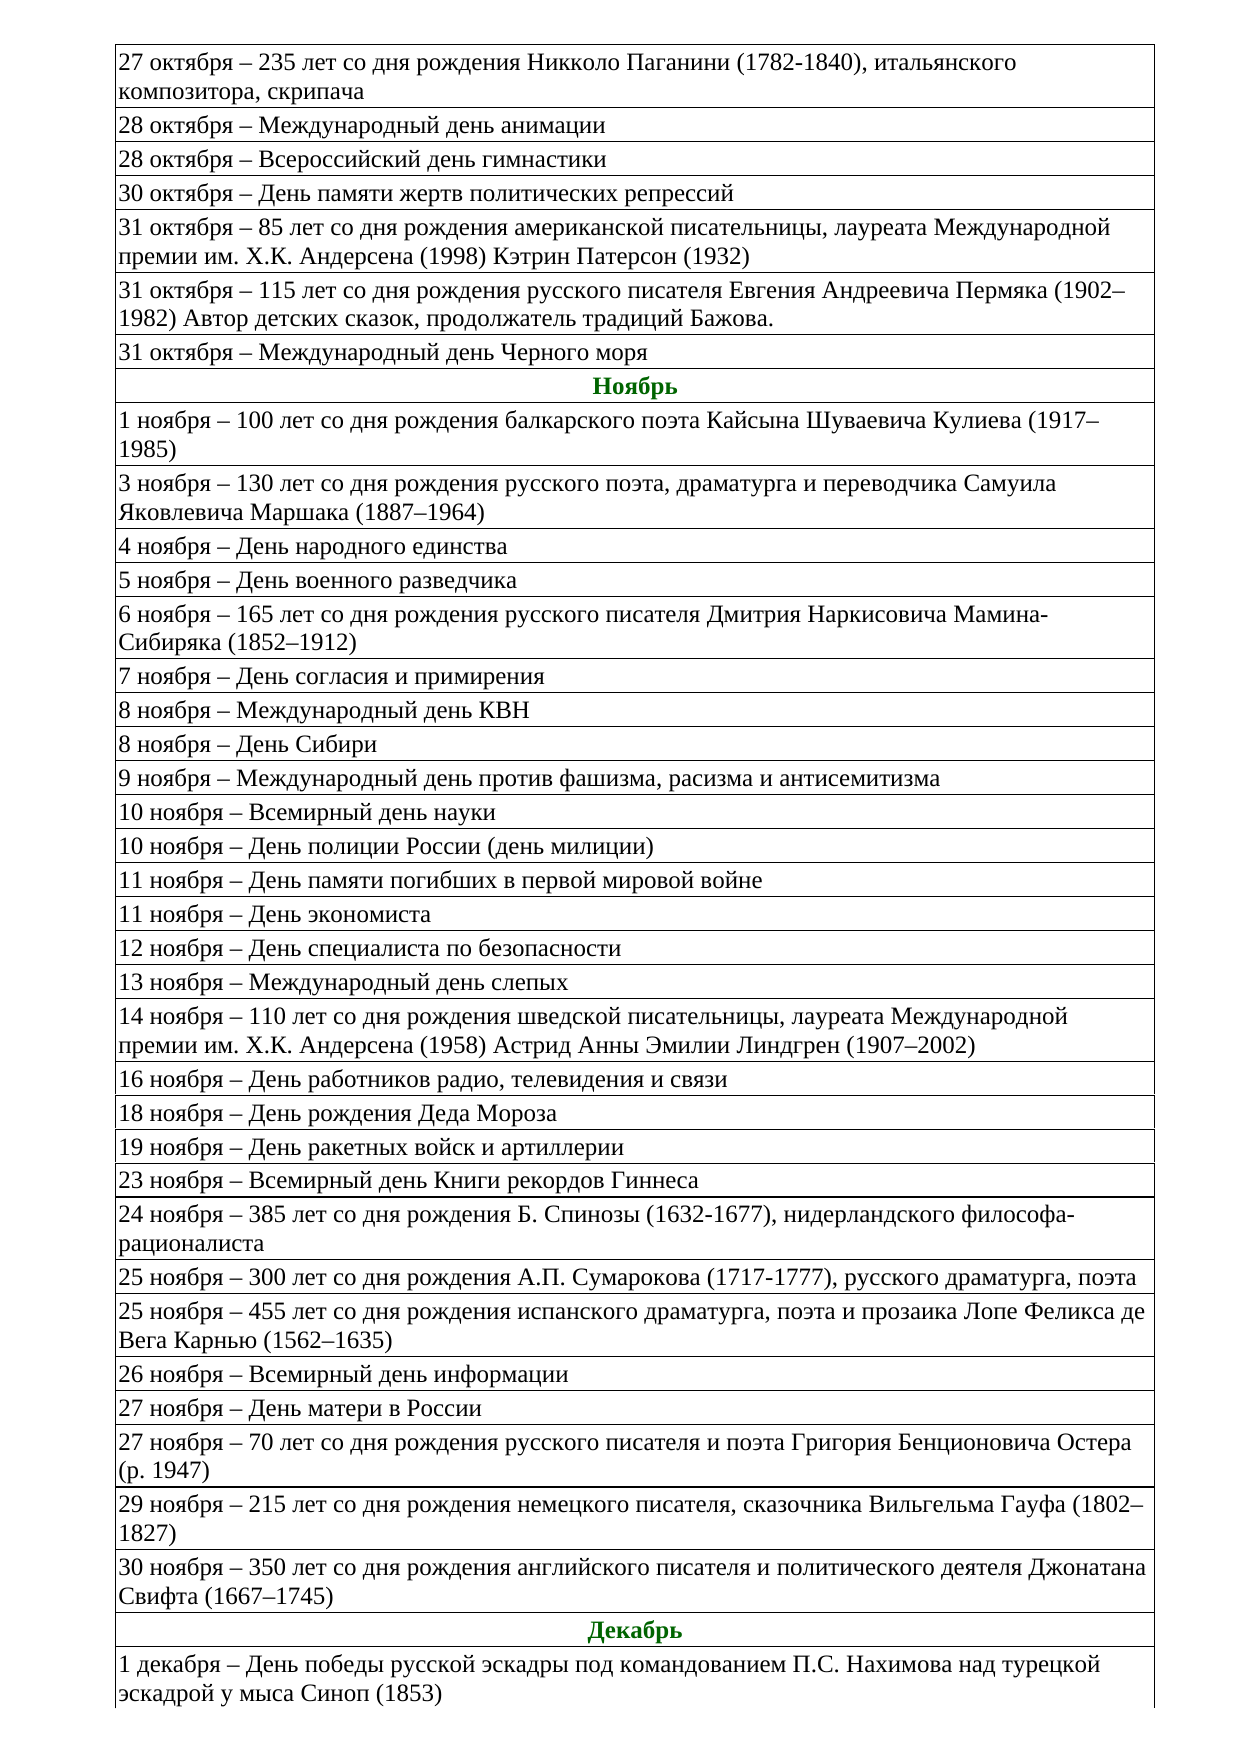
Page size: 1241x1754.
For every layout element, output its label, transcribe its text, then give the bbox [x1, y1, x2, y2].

text 30 октября – День памяти жертв политических репрессий [116, 176, 1154, 209]
text 24 ноября – 385 лет со дня рождения Б. Спинозы (1632-1677), нидерландского философа-рационалиста [116, 1198, 1154, 1259]
text 29 ноября – 215 лет со дня рождения немецкого писателя, сказочника Вильгельма Гауфа (1802–1827) [116, 1488, 1154, 1549]
text 7 ноября – День согласия и примирения [116, 659, 1154, 692]
text 19 ноября – День ракетных войск и артиллерии [116, 1130, 1154, 1162]
text Декабрь [116, 1613, 1154, 1646]
text 31 октября – 115 лет со дня рождения русского писателя Евгения Андреевича Пермяка (1902–1982) Автор детских сказок, продолжатель традиций Бажова. [116, 273, 1154, 334]
text 9 ноября – Международный день против фашизма, расизма и антисемитизма [116, 761, 1154, 794]
text 25 ноября – 455 лет со дня рождения испанского драматурга, поэта и прозаика Лопе Феликса де Вега Карнью (1562–1635) [116, 1294, 1154, 1356]
text 30 ноября – 350 лет со дня рождения английского писателя и политического деятеля Джонатана Свифта (1667–1745) [116, 1550, 1154, 1612]
text 16 ноября – День работников радио, телевидения и связи [116, 1062, 1154, 1094]
text 1 ноября – 100 лет со дня рождения балкарского поэта Кайсына Шуваевича Кулиева (1917–1985) [116, 403, 1154, 465]
text 27 октября – 235 лет со дня рождения Никколо Паганини (1782-1840), итальянского композитора, скрипача [116, 45, 1154, 107]
text 23 ноября – Всемирный день Книги рекордов Гиннеса [116, 1164, 1154, 1196]
text 6 ноября – 165 лет со дня рождения русского писателя Дмитрия Наркисовича Мамина-Сибиряка (1852–1912) [116, 597, 1154, 658]
text 10 ноября – Всемирный день науки [116, 795, 1154, 828]
text 13 ноября – Международный день слепых [116, 965, 1154, 998]
text 25 ноября – 300 лет со дня рождения А.П. Сумарокова (1717-1777), русского драматурга, поэта [116, 1260, 1154, 1293]
text 8 ноября – День Сибири [116, 727, 1154, 760]
text 27 ноября – День матери в России [116, 1391, 1154, 1424]
text Ноябрь [116, 369, 1154, 402]
text 8 ноября – Международный день КВН [116, 693, 1154, 726]
text 28 октября – Международный день анимации [116, 108, 1154, 141]
text 10 ноября – День полиции России (день милиции) [116, 829, 1154, 862]
text 4 ноября – День народного единства [116, 529, 1154, 562]
text 1 декабря – День победы русской эскадры под командованием П.С. Нахимова над турецкой эскадрой у мыса Синоп (1853) [116, 1647, 1154, 1708]
text 18 ноября – День рождения Деда Мороза [116, 1096, 1154, 1128]
text 3 ноября – 130 лет со дня рождения русского поэта, драматурга и переводчика Самуила Яковлевича Маршака (1887–1964) [116, 466, 1154, 528]
text 31 октября – Международный день Черного моря [116, 335, 1154, 368]
text 28 октября – Всероссийский день гимнастики [116, 142, 1154, 175]
text 27 ноября – 70 лет со дня рождения русского писателя и поэта Григория Бенционовича Остера (р. 1947) [116, 1425, 1154, 1486]
text 31 октября – 85 лет со дня рождения американской писательницы, лауреата Международной премии им. Х.К. Андерсена (1998) Кэтрин Патерсон (1932) [116, 210, 1154, 272]
text 5 ноября – День военного разведчика [116, 563, 1154, 596]
text 11 ноября – День памяти погибших в первой мировой войне [116, 863, 1154, 896]
text 26 ноября – Всемирный день информации [116, 1357, 1154, 1390]
text 11 ноября – День экономиста [116, 897, 1154, 930]
text 12 ноября – День специалиста по безопасности [116, 931, 1154, 964]
text 14 ноября – 110 лет со дня рождения шведской писательницы, лауреата Международной премии им. Х.К. Андерсена (1958) Астрид Анны Эмилии Линдгрен (1907–2002) [116, 999, 1154, 1061]
